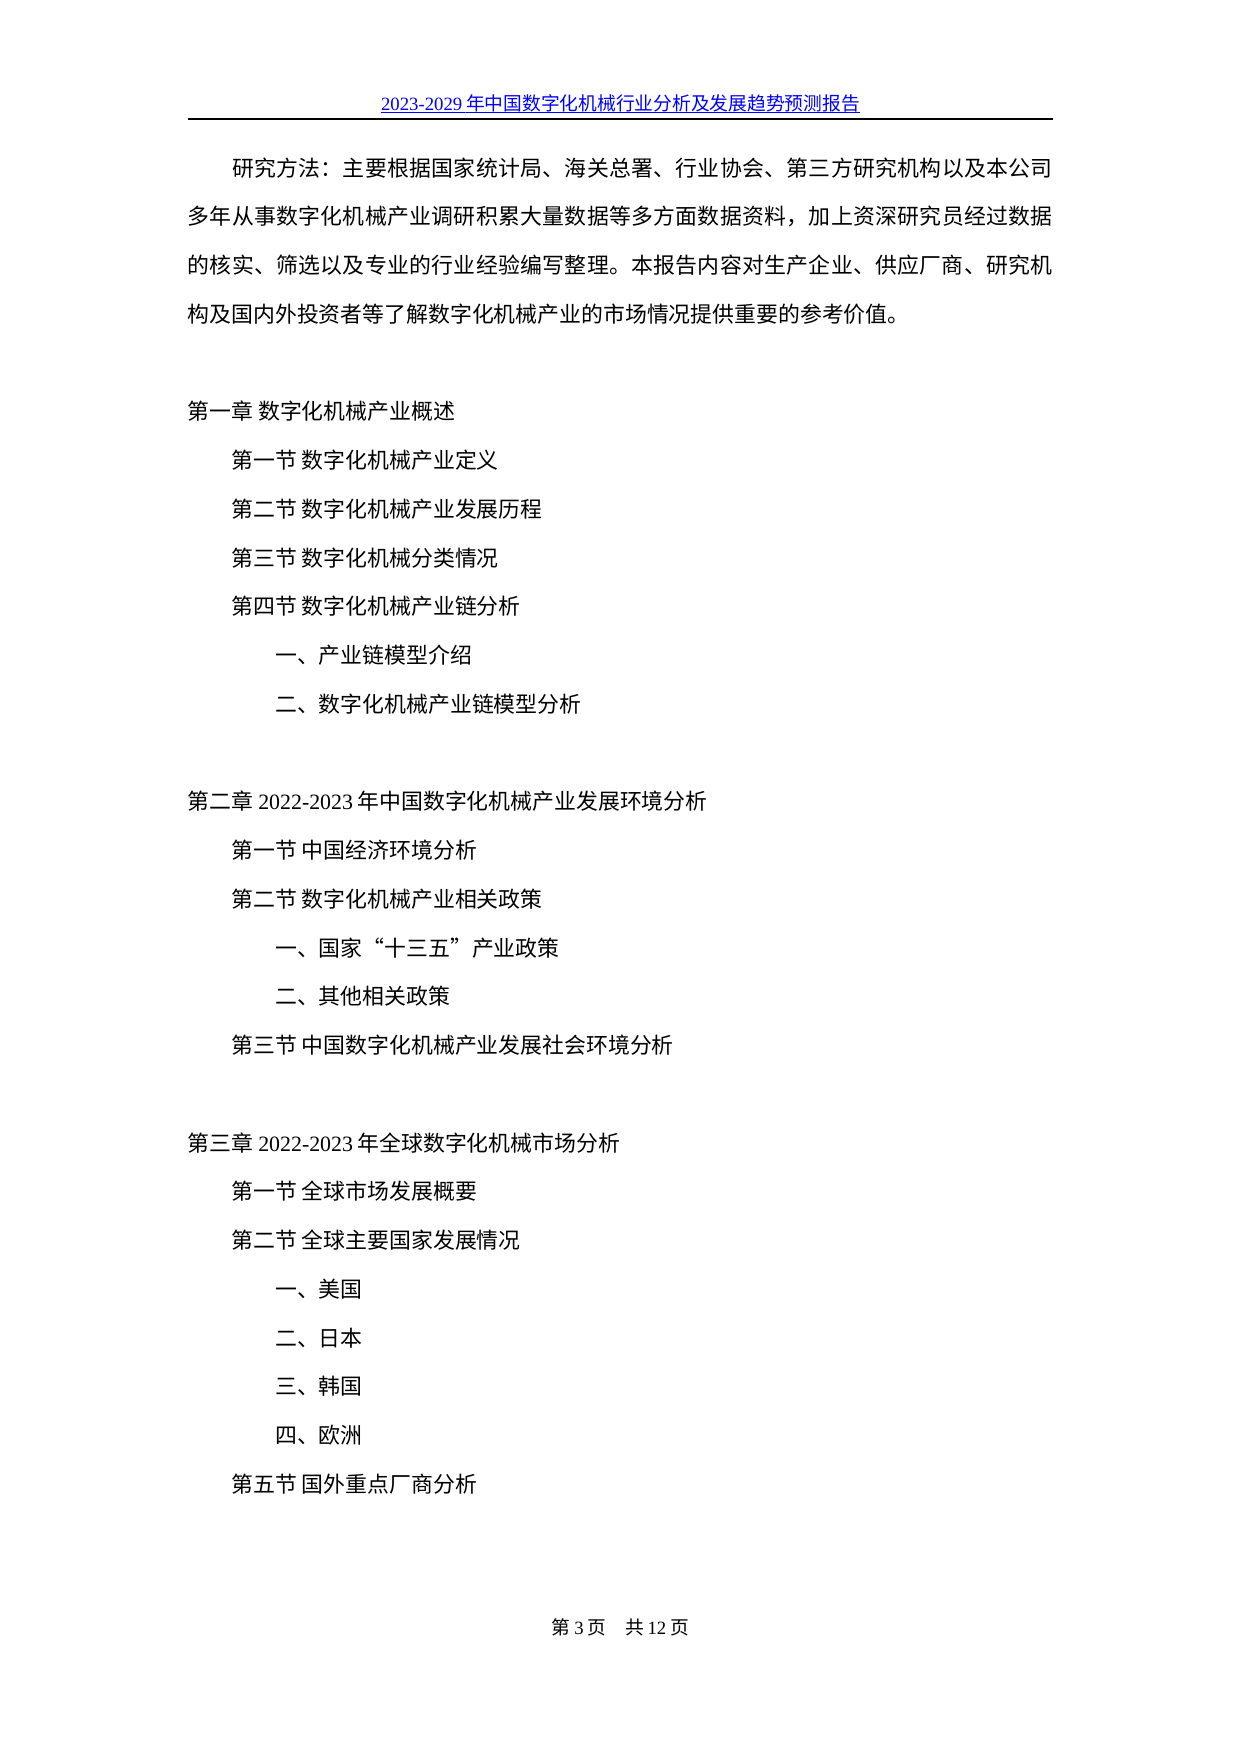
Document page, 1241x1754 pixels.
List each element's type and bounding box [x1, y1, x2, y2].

text [187, 150, 1053, 1499]
